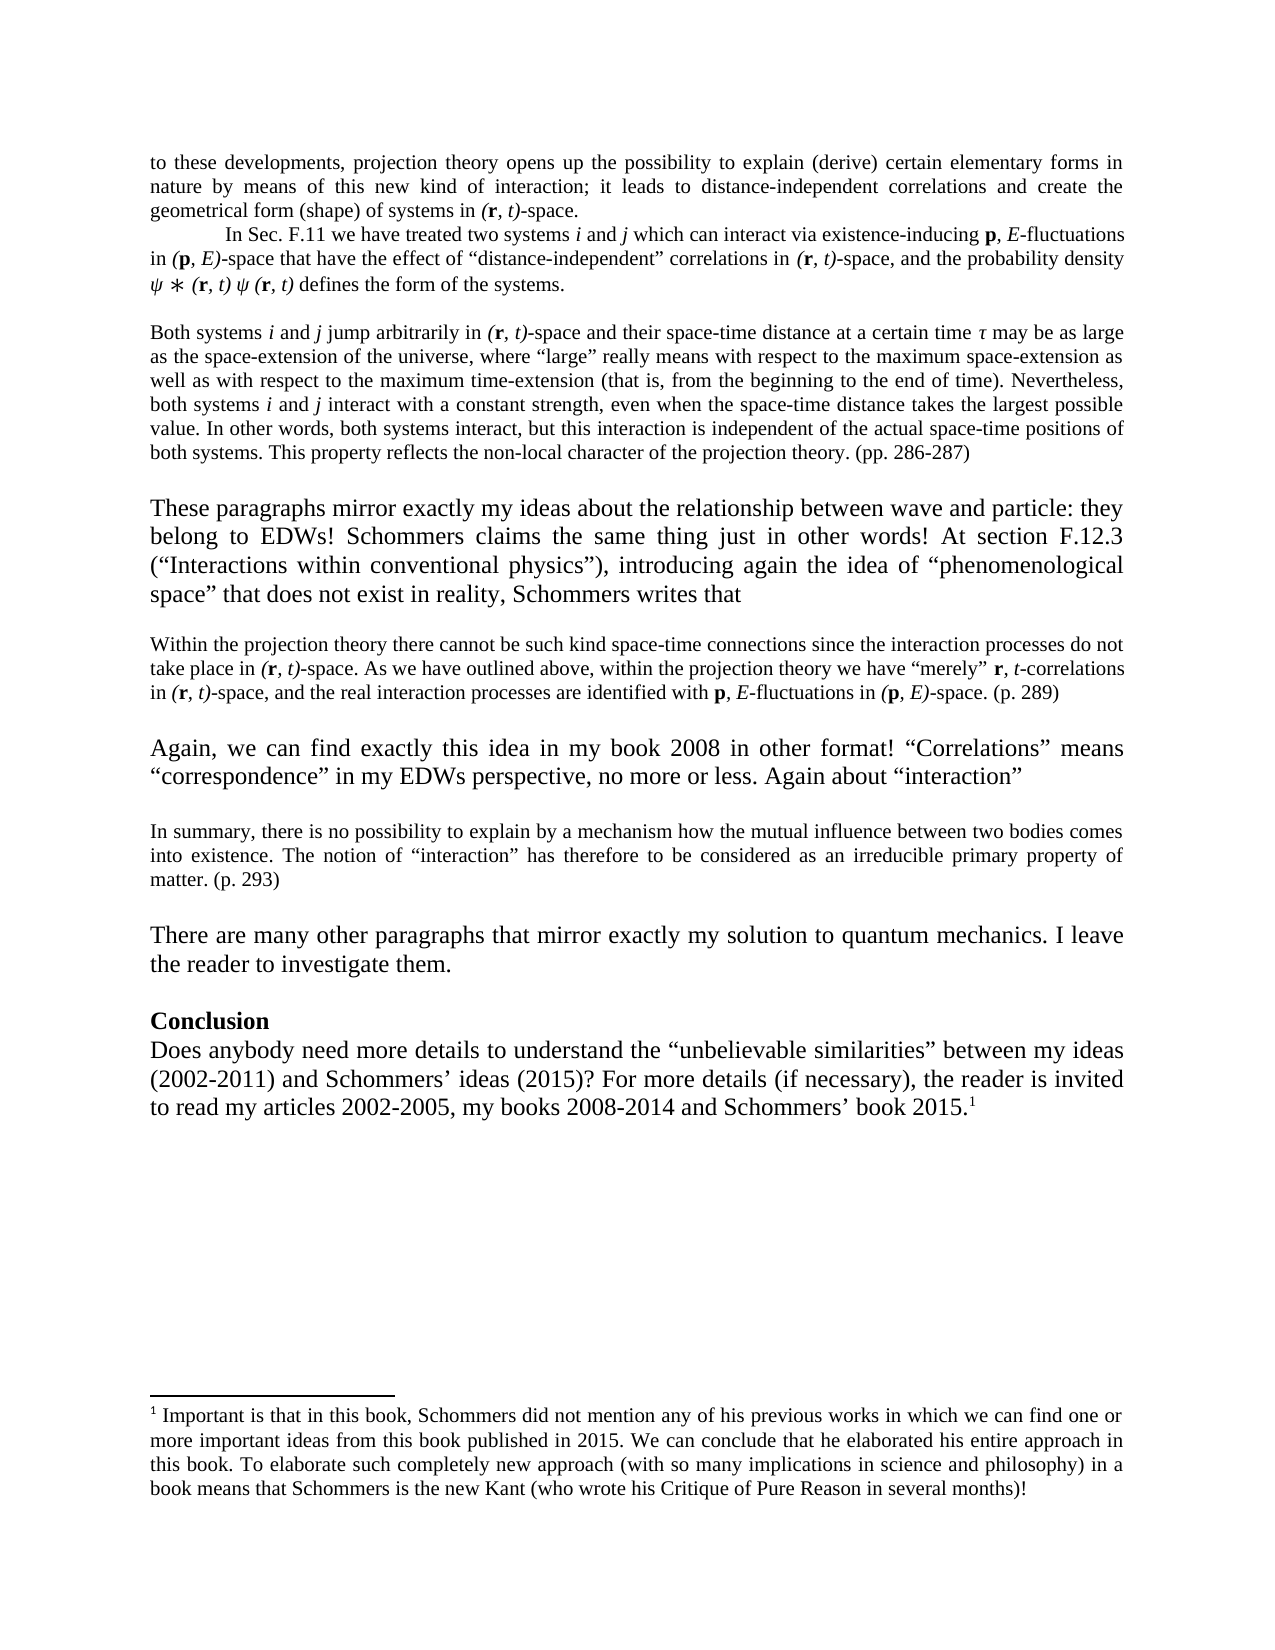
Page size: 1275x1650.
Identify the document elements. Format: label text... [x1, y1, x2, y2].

text In Sec. F.11 we have treated two systems i and j which can interact via existence-inducing p, E-fluctuations in (p, E)-space that have the effect of “distance-independent” correlations in (r, t)-space, and the probability density ψ ∗ (r, t) ψ (r, t) defines the form of the systems. [150, 222, 1125, 296]
text Again, we can find exactly this idea in my book 2008 in other format! “Correlations” means “correspondence” in my EDWs perspective, no more or less. Again about “interaction” [150, 733, 1125, 790]
text In summary, there is no possibility to explain by a mechanism how the mutual influence between two bodies comes into existence. The notion of “interaction” has therefore to be considered as an irreducible primary property of matter. (p. 293) [150, 819, 1125, 891]
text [150, 150, 1125, 222]
text Does anybody need more details to understand the “unbelievable similarities” between my ideas (2002-2011) and Schommers’ ideas (2015)? For more details (if necessary), the reader is invited to read my articles 2002-2005, my books 2008-2014 and Schommers’ book 2015. [150, 1035, 1125, 1121]
text There are many other paragraphs that mirror exactly my solution to quantum mechanics. I leave the reader to investigate them. [150, 920, 1125, 977]
text These paragraphs mirror exactly my ideas about the relationship between wave and particle: they belong to EDWs! Schommers claims the same thing just in other words! At section F.12.3 (“Interactions within conventional physics”), introducing again the idea of “phenomenological space” that does not exist in reality, Schommers writes that [150, 493, 1125, 608]
text Within the projection theory there cannot be such kind space-time connections since the interaction processes do not take place in (r, t)-space. As we have outlined above, within the projection theory we have “merely” r, t-correlations in (r, t)-space, and the real interaction processes are identified with p, E-fluctuations in (p, E)-space. (p. 289) [150, 632, 1125, 704]
text Both systems i and j jump arbitrarily in (r, t)-space and their space-time distance at a certain time τ may be as large as the space-extension of the universe, where “large” really means with respect to the maximum space-extension as well as with respect to the maximum time-extension (that is, from the beginning to the end of time). Nevertheless, both systems i and j interact with a constant strength, even when the space-time distance takes the largest possible value. In other words, both systems interact, but this interaction is independent of the actual space-time positions of both systems. This property reflects the non-local character of the projection theory. (pp. 286-287) [150, 319, 1125, 464]
text Conclusion [150, 1006, 1125, 1035]
